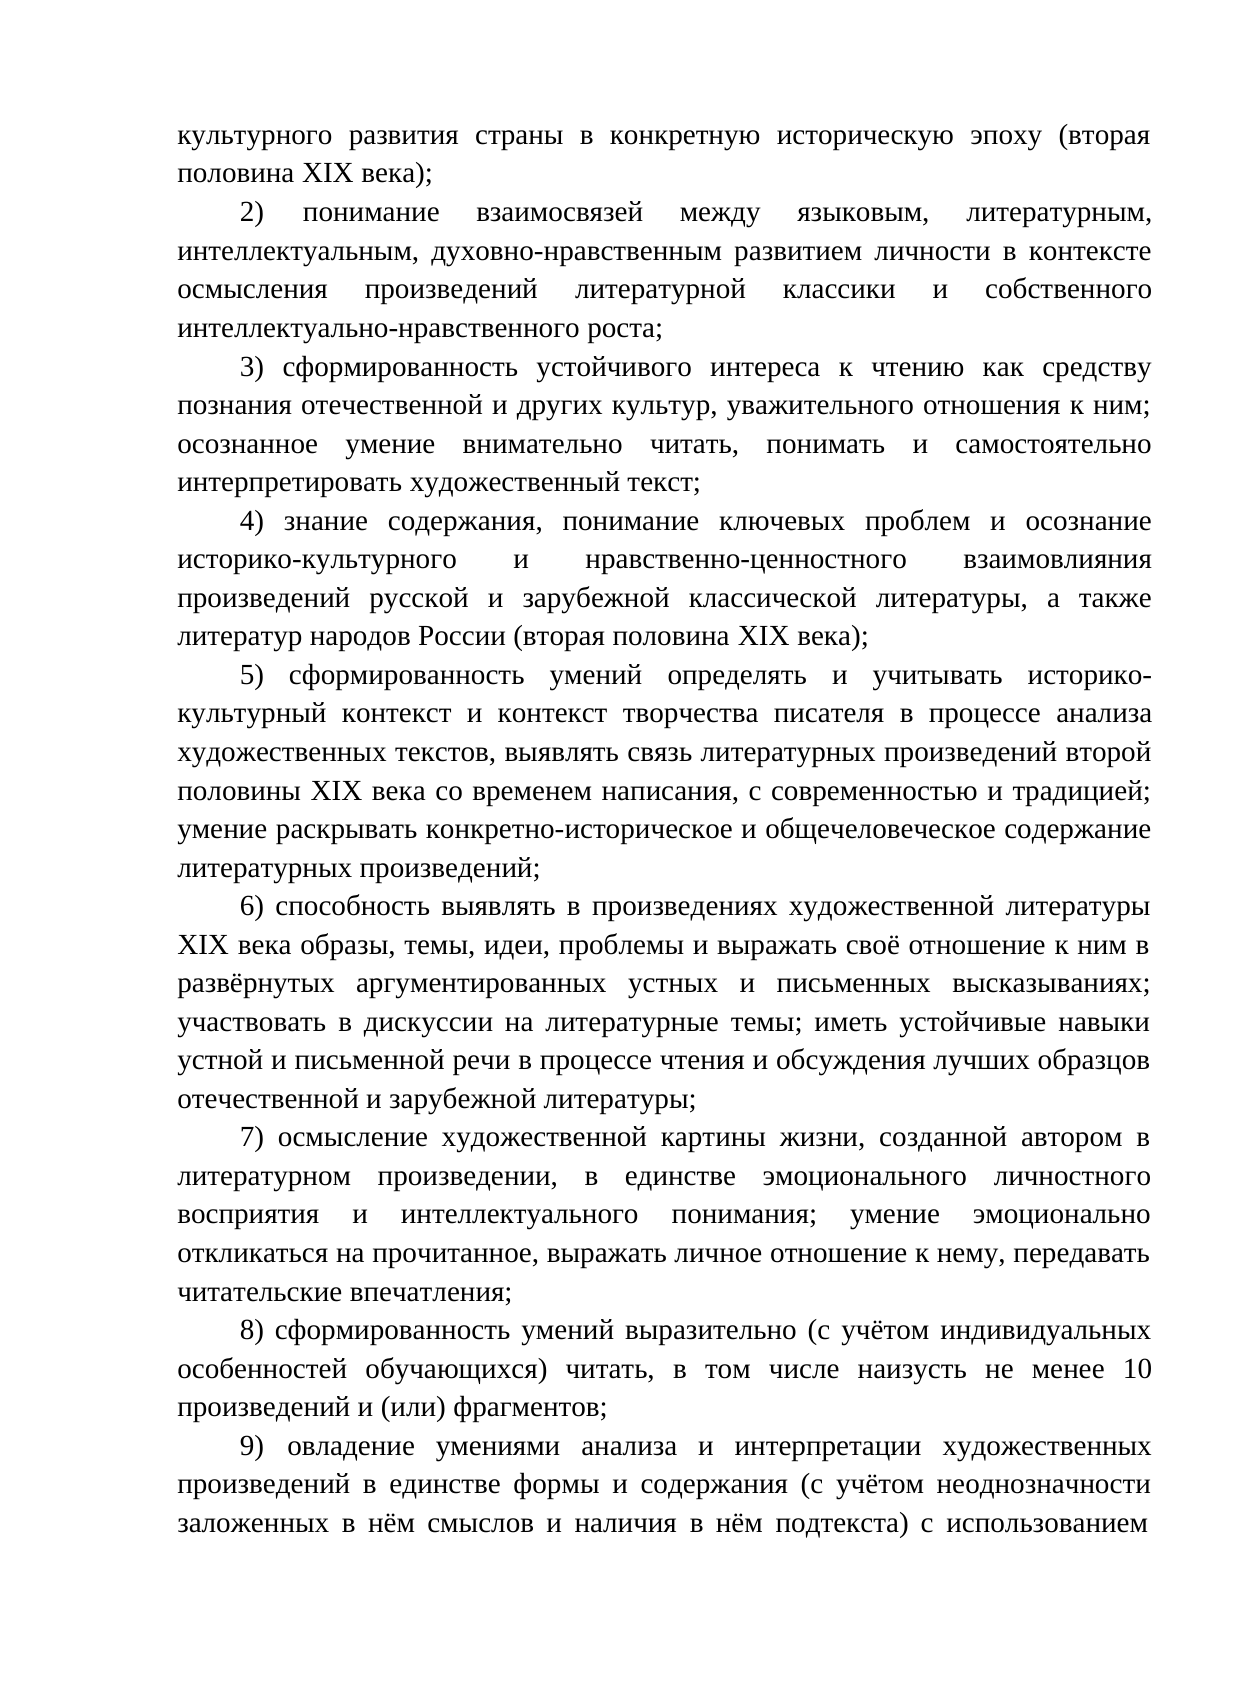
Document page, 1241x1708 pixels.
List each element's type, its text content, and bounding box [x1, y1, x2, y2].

list сформированность устойчивого интереса к чтению как средству познания отечественной и других культур, уважительного отношения к ним; осознанное умение внимательно читать, понимать и самостоятельно интерпретировать художественный текст; [177, 349, 1152, 498]
text культурного развития страны в конкретную историческую эпоху (вторая половина XIX века); [177, 117, 1151, 189]
list понимание взаимосвязей между языковым, литературным, интеллектуальным, духовно-нравственным развитием личности в контексте осмысления произведений литературной классики и собственного интеллектуально-нравственного роста; [177, 194, 1152, 344]
list сформированность умений выразительно (с учётом индивидуальных особенностей обучающихся) читать, в том числе наизусть не менее 10 произведений и (или) фрагментов; [177, 1312, 1152, 1423]
list осмысление художественной картины жизни, созданной автором в литературном произведении, в единстве эмоционального личностного восприятия и интеллектуального понимания; умение эмоционально откликаться на прочитанное, выражать личное отношение к нему, передавать читательские впечатления; [177, 1119, 1151, 1307]
list сформированность умений определять и учитывать историко- культурный контекст и контекст творчества писателя в процессе анализа художественных текстов, выявлять связь литературных произведений второй половины XIX века со временем написания, с современностью и традицией; умение раскрывать конкретно-историческое и общечеловеческое содержание литературных произведений; [177, 657, 1152, 883]
list способность выявлять в произведениях художественной литературы XIX века образы, темы, идеи, проблемы и выражать своё отношение к ним в развёрнутых аргументированных устных и письменных высказываниях; участвовать в дискуссии на литературные темы; иметь устойчивые навыки устной и письменной речи в процессе чтения и обсуждения лучших образцов отечественной и зарубежной литературы; [177, 888, 1151, 1114]
list знание содержания, понимание ключевых проблем и осознание историко-культурного и нравственно-ценностного взаимовлияния произведений русской и зарубежной классической литературы, а также литератур народов России (вторая половина XIX века); [177, 503, 1152, 652]
list овладение умениями анализа и интерпретации художественных произведений в единстве формы и содержания (с учётом неоднозначности заложенных в нём смыслов и наличия в нём подтекста) с использованием [177, 1428, 1152, 1539]
